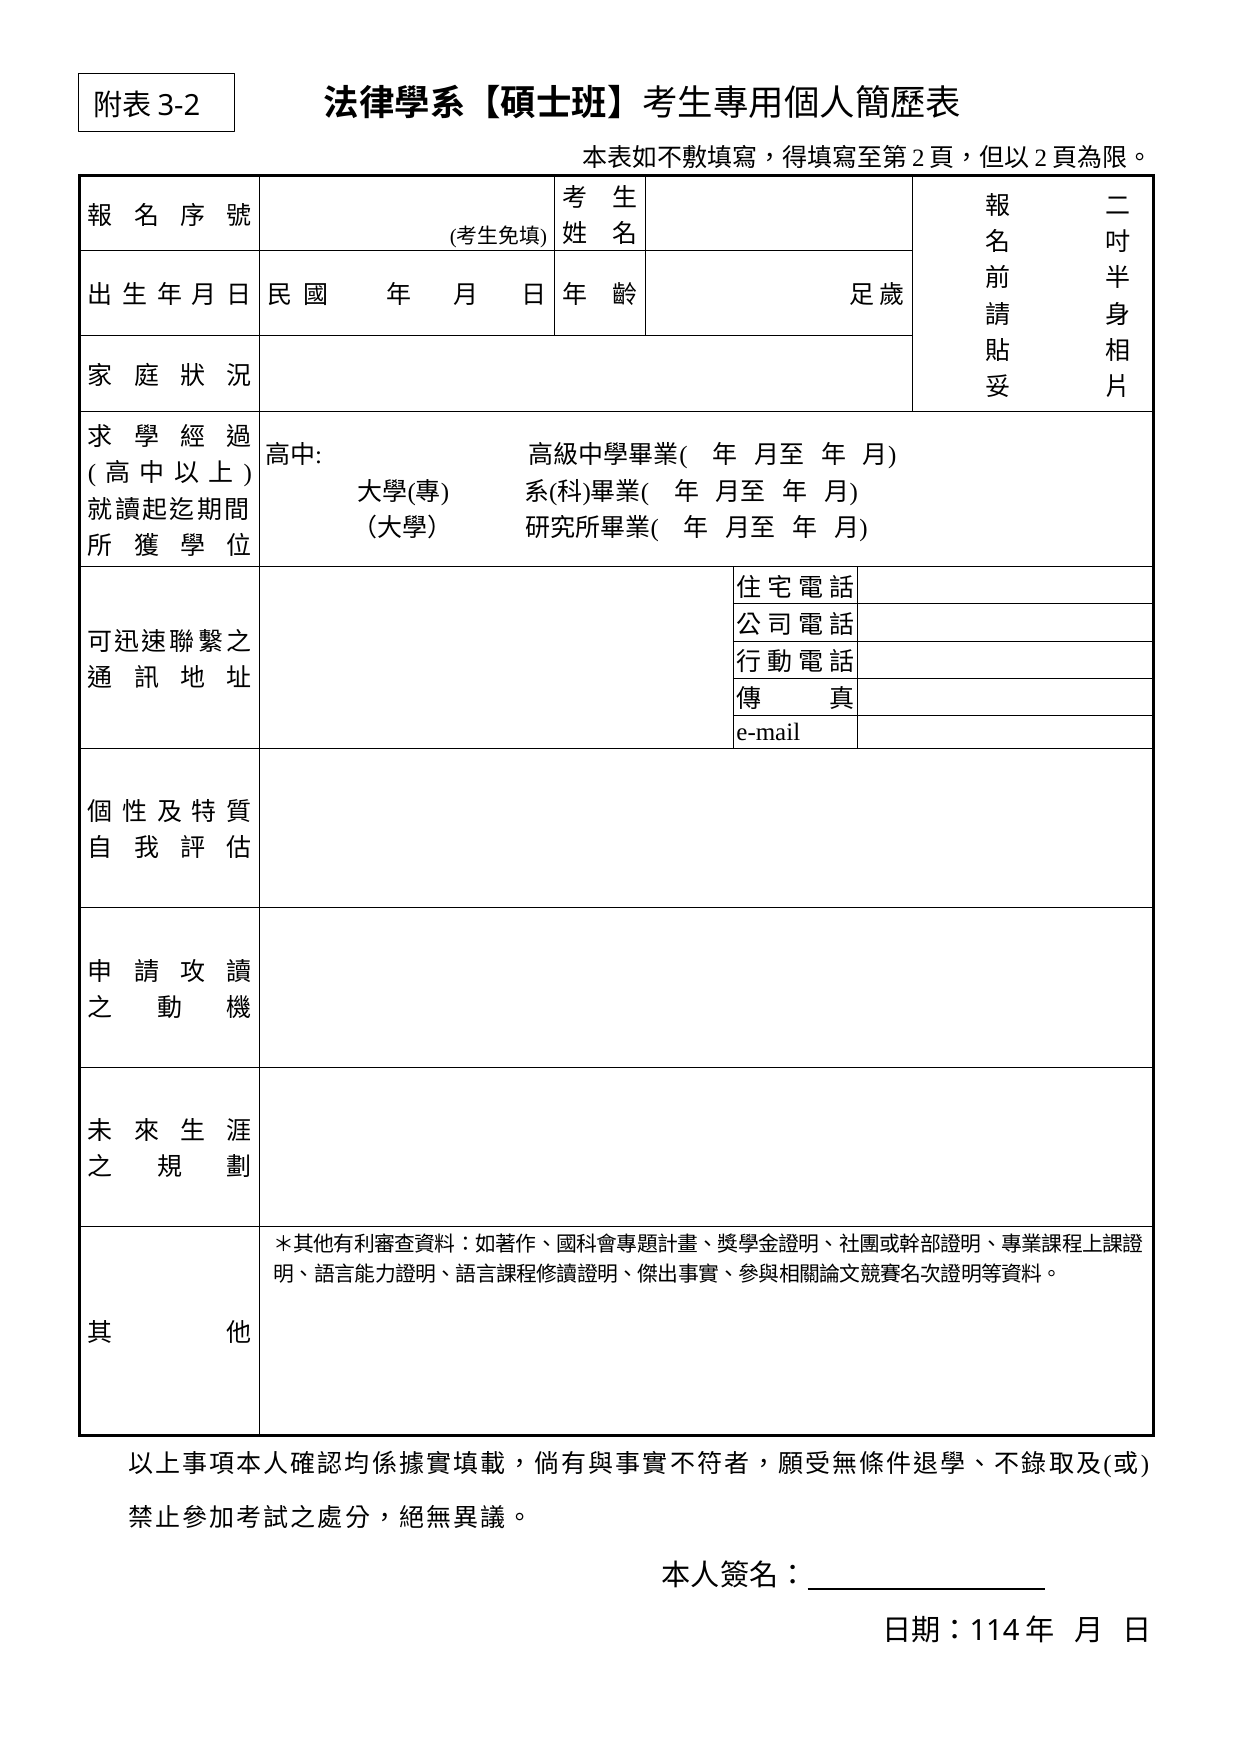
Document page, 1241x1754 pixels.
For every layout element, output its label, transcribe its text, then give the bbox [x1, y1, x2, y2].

table_cell 行動電話 [734, 642, 857, 678]
table_header 二 吋 半 身 相 片 [1033, 177, 1152, 411]
text 法律學系【碩士班】考生專用個人簡歷表 [235, 74, 1152, 125]
table_cell 個性及特質 自我評估 [81, 749, 259, 907]
table_cell 民國 年 月 日 [260, 251, 554, 335]
table_cell [260, 567, 733, 748]
table_cell 傳真 [734, 679, 857, 715]
table_cell [858, 679, 1152, 715]
table_cell ＊其他有利審查資料：如著作、國科會專題計畫、獎學金證明、社團或幹部證明、專業課程上課證明、語言能力證明、語言課程修讀證明、傑出事實、參與相關論文競賽名次證明等資料。 [260, 1227, 1152, 1434]
table_cell 出生年月日 [81, 251, 259, 335]
table_cell [260, 336, 912, 411]
table_cell [260, 908, 1152, 1067]
table_header 報 名 前 請 貼 妥 [913, 177, 1033, 411]
table_cell 未來生涯 之規劃 [81, 1068, 259, 1226]
table_cell 年齡 [555, 251, 645, 335]
table_cell 申請攻讀 之動機 [81, 908, 259, 1067]
text 本人簽名： [128, 1552, 1152, 1594]
text 本表如不敷填寫，得填寫至第2頁，但以2頁為限。 [128, 138, 1152, 174]
table_cell 其他 [81, 1227, 259, 1434]
table_cell 求學經過 (高中以上) 就讀起迄期間 所獲學位 [81, 412, 259, 566]
table_cell 家庭狀況 [81, 336, 259, 411]
table_cell 住宅電話 [734, 567, 857, 603]
table_cell [260, 749, 1152, 907]
table_header (考生免填) [260, 177, 554, 249]
text 日期：114年 月 日 [128, 1607, 1152, 1649]
table_cell 公司電話 [734, 604, 857, 641]
table_cell [858, 642, 1152, 678]
table_cell [858, 567, 1152, 603]
table_header [646, 177, 912, 249]
table_cell 可迅速聯繫之 通訊地址 [81, 567, 259, 748]
table_cell 高中: 高級中學畢業( 年 月至 年 月) 大學(專) 系(科)畢業( 年 月至 年 月) （大學） 研究所畢業( 年 月至 年 月) [260, 412, 1152, 566]
table_cell e-mail [734, 716, 857, 748]
table_cell [858, 716, 1152, 748]
table_header 報名序號 [81, 177, 259, 249]
table_cell [260, 1068, 1152, 1226]
table_header 考生 姓名 [555, 177, 645, 249]
text 以上事項本人確認均係據實填載，倘有與事實不符者，願受無條件退學、不錄取及(或)禁止參加考試之處分，絕無異議。 [128, 1443, 1152, 1534]
table_cell [858, 604, 1152, 641]
table_cell 足 歲 [646, 251, 912, 335]
